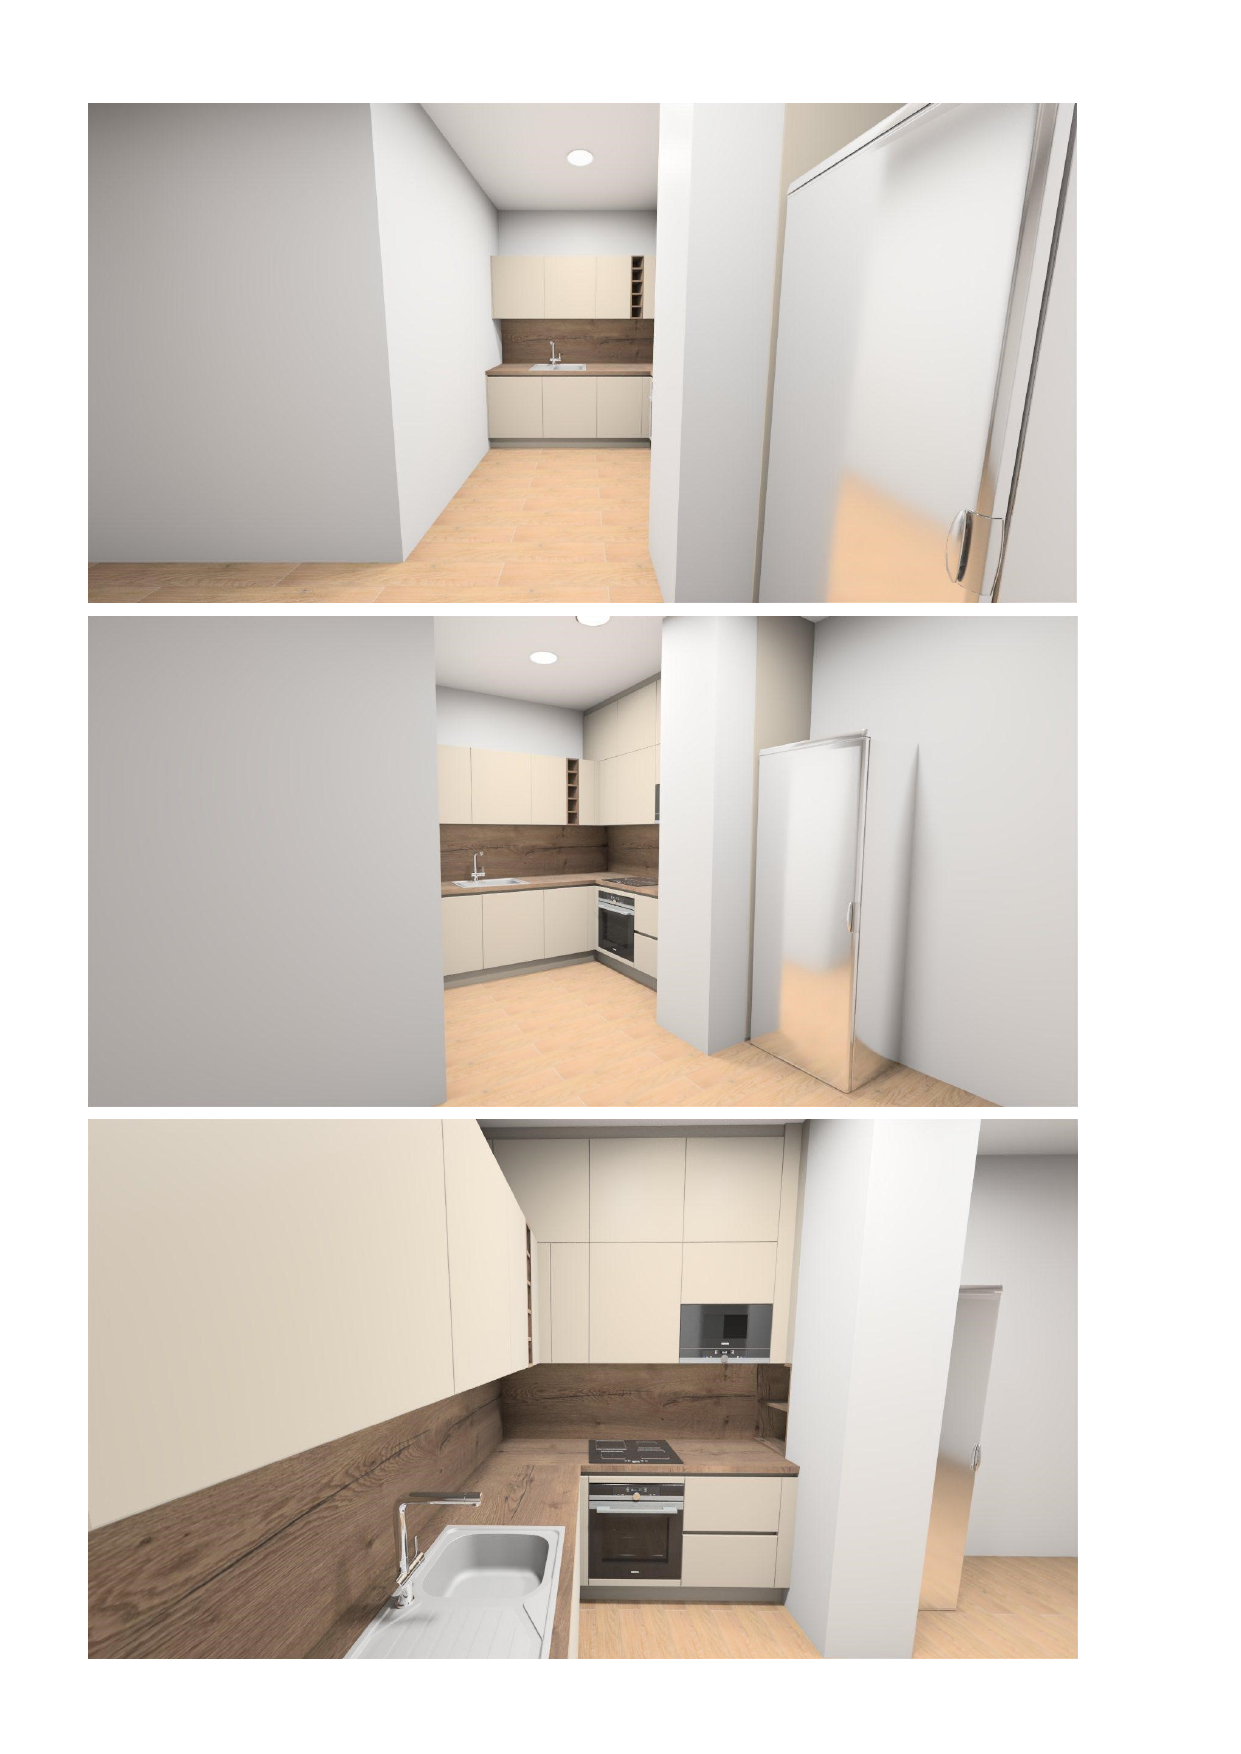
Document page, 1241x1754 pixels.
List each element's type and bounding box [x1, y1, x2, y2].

picture [88, 1119, 1078, 1659]
picture [88, 103, 1077, 603]
picture [88, 616, 1078, 1107]
